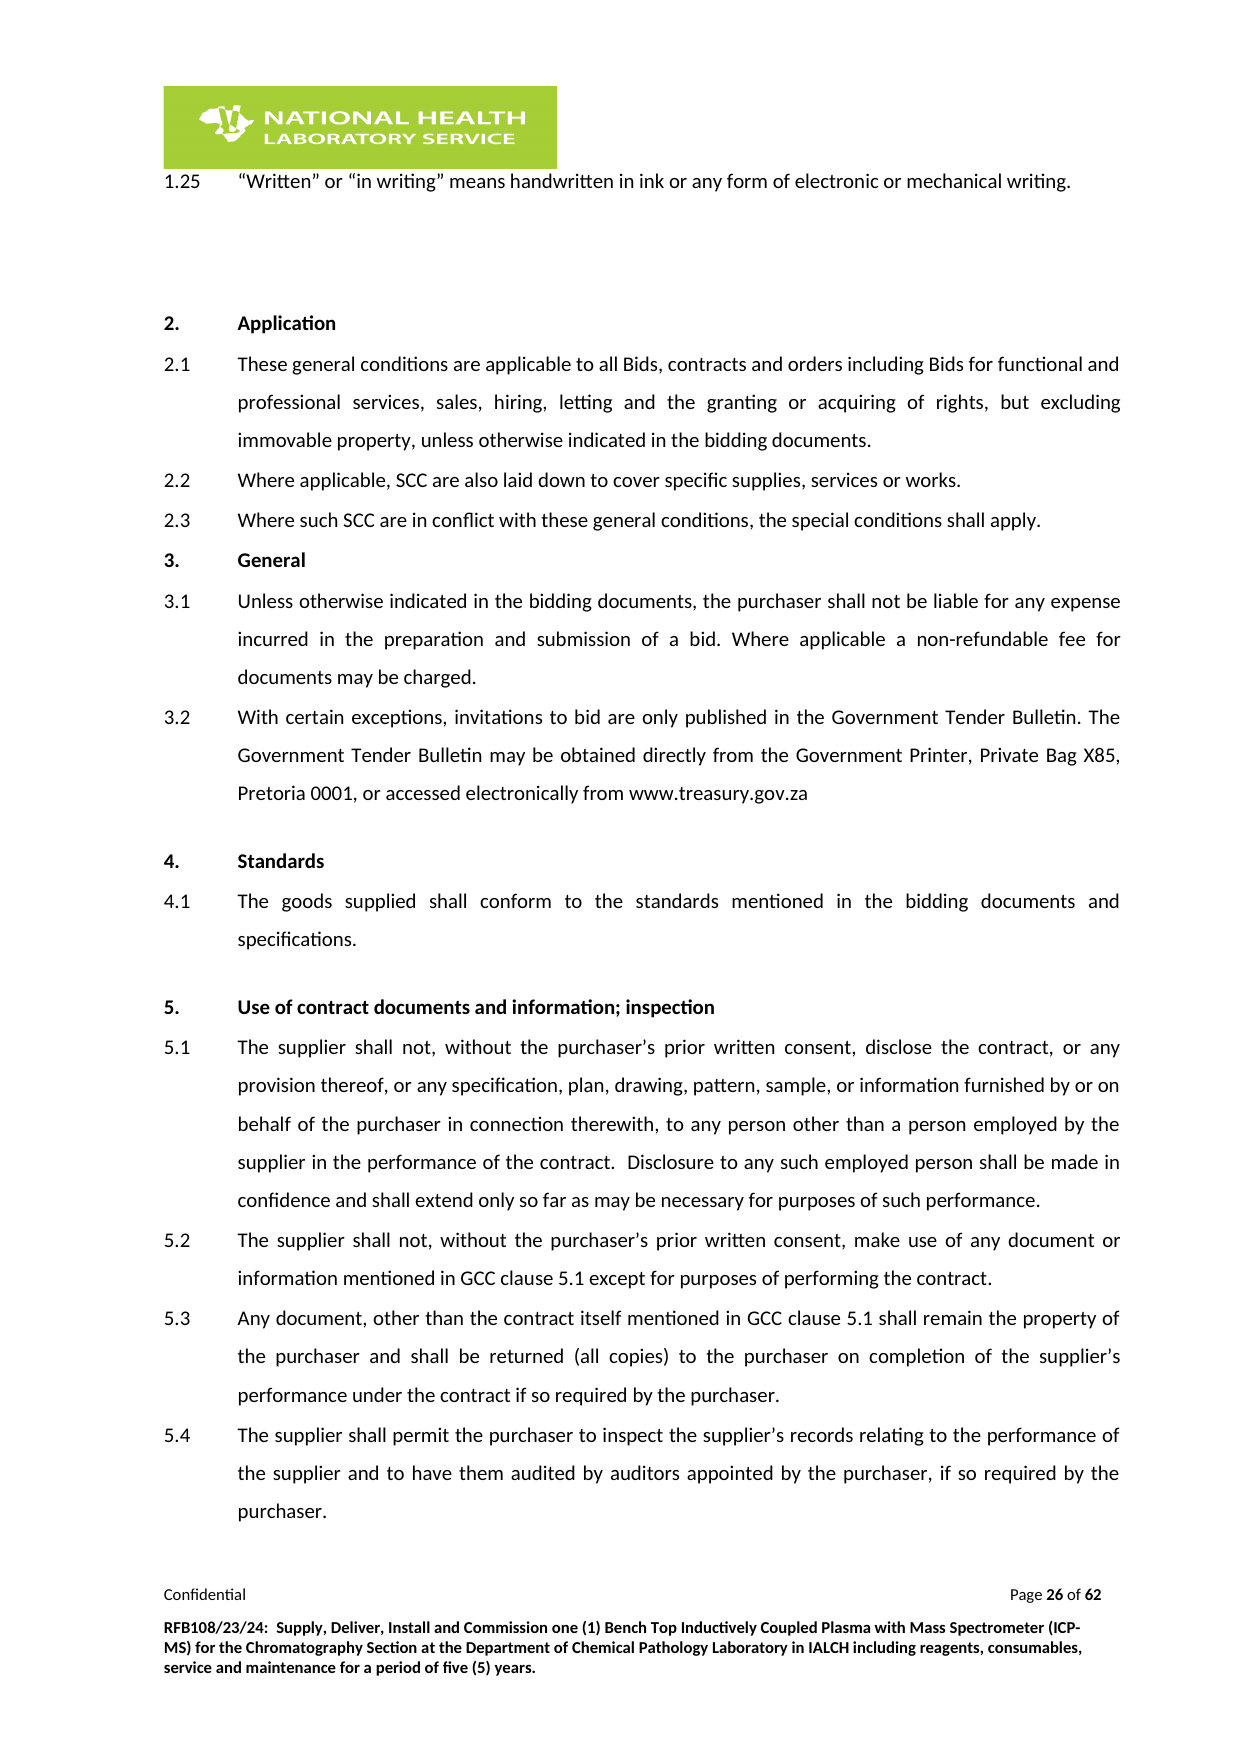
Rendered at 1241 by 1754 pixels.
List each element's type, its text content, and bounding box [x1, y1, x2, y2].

text 5.2 The supplier shall not, without the purchaser’s prior written consent, make use of any document or information mentioned in GCC clause 5.1 except for purposes of performing the contract. [164, 1227, 1122, 1291]
text 2.1 These general conditions are applicable to all Bids, contracts and orders including Bids for functional and professional services, sales, hiring, letting and the granting or acquiring of rights, but excluding immovable property, unless otherwise indicated in the bidding documents. [164, 351, 1122, 452]
text 5.4 The supplier shall permit the purchaser to inspect the supplier’s records relating to the performance of the supplier and to have them audited by auditors appointed by the purchaser, if so required by the purchaser. [164, 1422, 1122, 1524]
text 2.3 Where such SCC are in conflict with these general conditions, the special conditions shall apply. [164, 507, 1122, 533]
text 1.25 “Written” or “in writing” means handwritten in ink or any form of electronic or mechanical writing. [164, 169, 1122, 194]
list Use of contract documents and information; inspection [164, 994, 1122, 1020]
picture [163, 86, 558, 169]
list Application [164, 311, 1122, 336]
text 5.3 Any document, other than the contract itself mentioned in GCC clause 5.1 shall remain the property of the purchaser and shall be returned (all copies) to the purchaser on completion of the supplier’s performance under the contract if so required by the purchaser. [164, 1306, 1122, 1407]
list General [164, 548, 1122, 573]
text 4.1 The goods supplied shall conform to the standards mentioned in the bidding documents and specifications. [164, 888, 1122, 952]
text 2.2 Where applicable, SCC are also laid down to cover specific supplies, services or works. [164, 467, 1122, 493]
text 5.1 The supplier shall not, without the purchaser’s prior written consent, disclose the contract, or any provision thereof, or any specification, plan, drawing, pattern, sample, or information furnished by or on behalf of the purchaser in connection therewith, to any person other than a person employed by the supplier in the performance of the contract. Disclosure to any such employed person shall be made in confidence and shall extend only so far as may be necessary for purposes of such performance. [164, 1034, 1122, 1212]
text 3.2 With certain exceptions, invitations to bid are only published in the Government Tender Bulletin. The Government Tender Bulletin may be obtained directly from the Government Printer, Private Bag X85, Pretoria 0001, or accessed electronically from www.treasury.gov.za [164, 704, 1122, 806]
text 3.1 Unless otherwise indicated in the bidding documents, the purchaser shall not be liable for any expense incurred in the preparation and submission of a bid. Where applicable a non-refundable fee for documents may be charged. [164, 588, 1122, 689]
list Standards [164, 848, 1122, 874]
